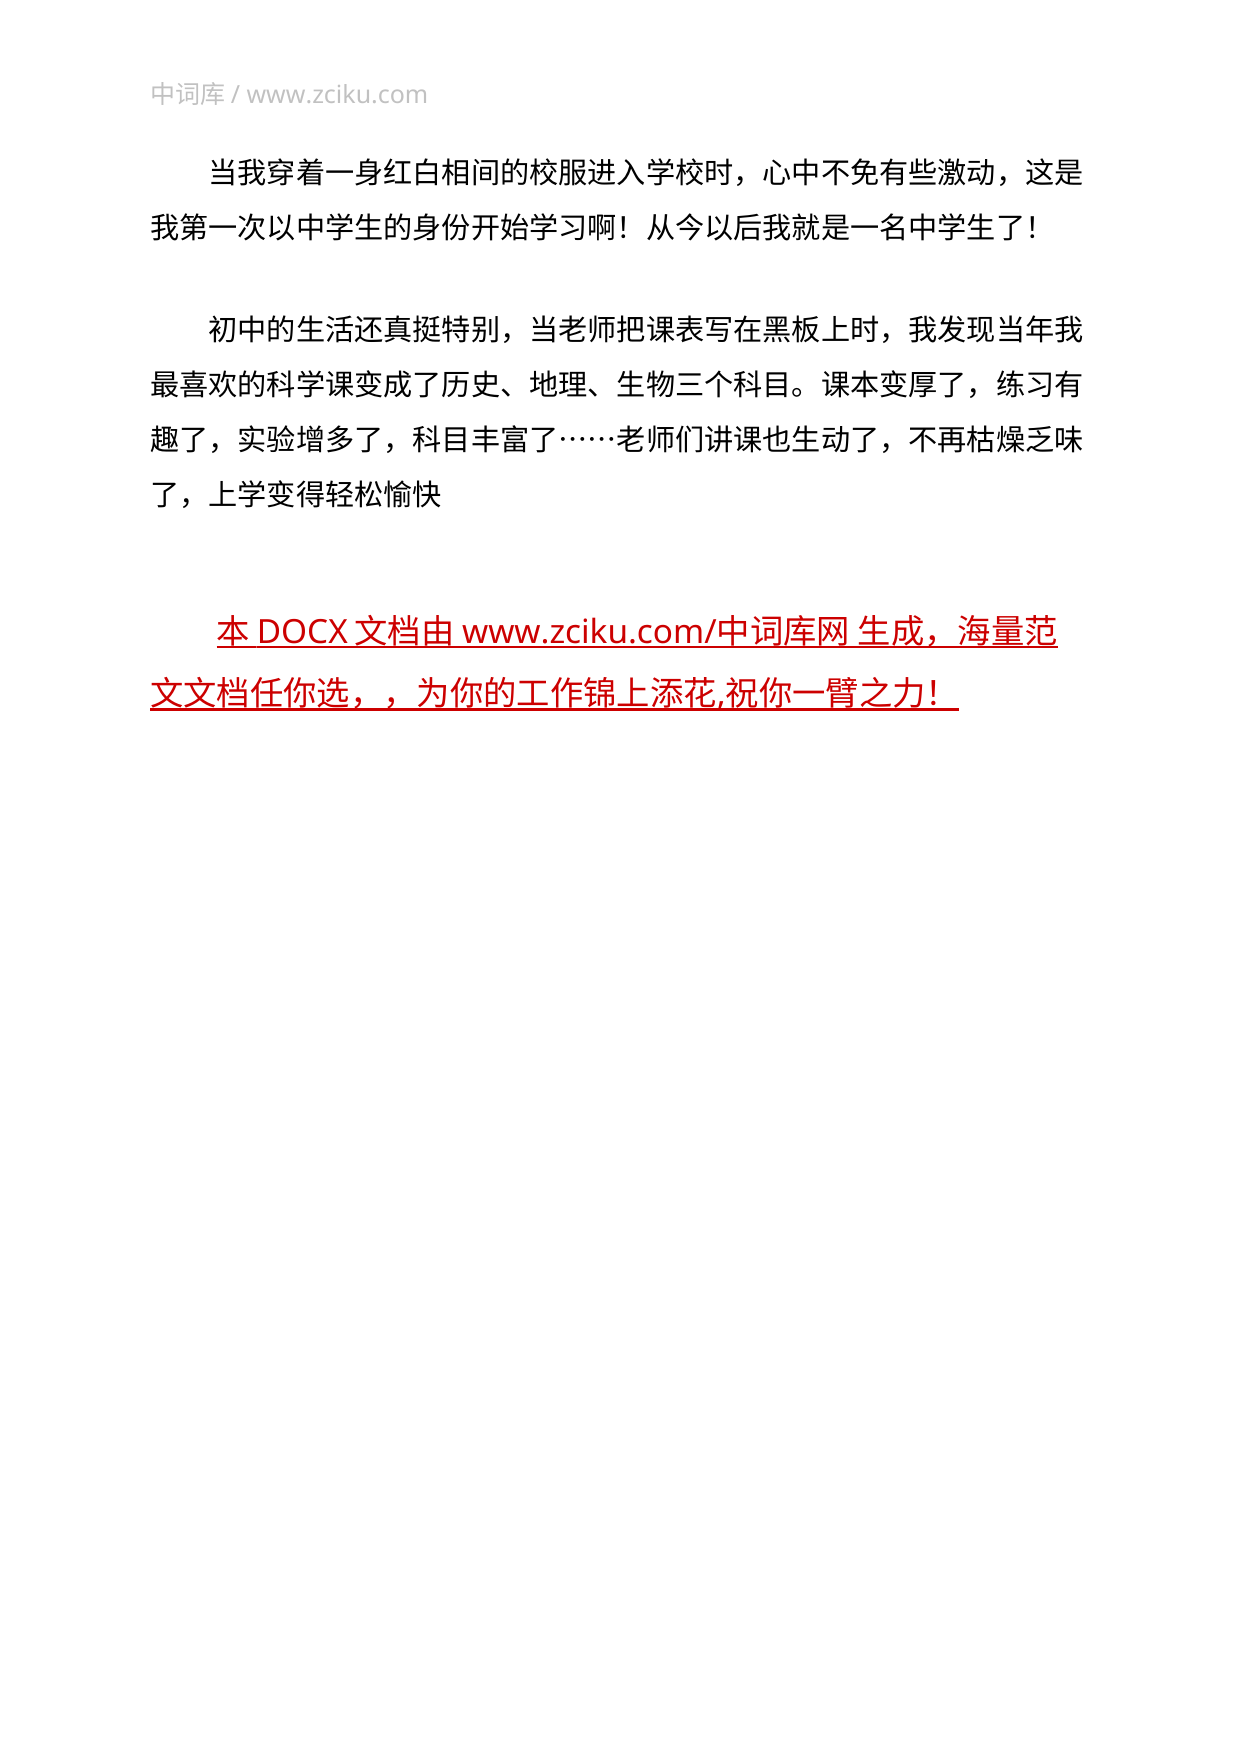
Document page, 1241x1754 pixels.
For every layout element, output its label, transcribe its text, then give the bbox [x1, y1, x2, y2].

text 本DOCX文档由 www.zciku.com/中词库网 生成，海量范文文档任你选，，为你的工作锦上添花,祝你一臂之力！ [150, 604, 1090, 716]
text 初中的生活还真挺特别，当老师把课表写在黑板上时，我发现当年我最喜欢的科学课变成了历史、地理、生物三个科目。课本变厚了，练习有趣了，实验增多了，科目丰富了……老师们讲课也生动了，不再枯燥乏味了，上学变得轻松愉快 [150, 307, 1090, 514]
text 当我穿着一身红白相间的校服进入学校时，心中不免有些激动，这是我第一次以中学生的身份开始学习啊！从今以后我就是一名中学生了！ [150, 150, 1090, 247]
